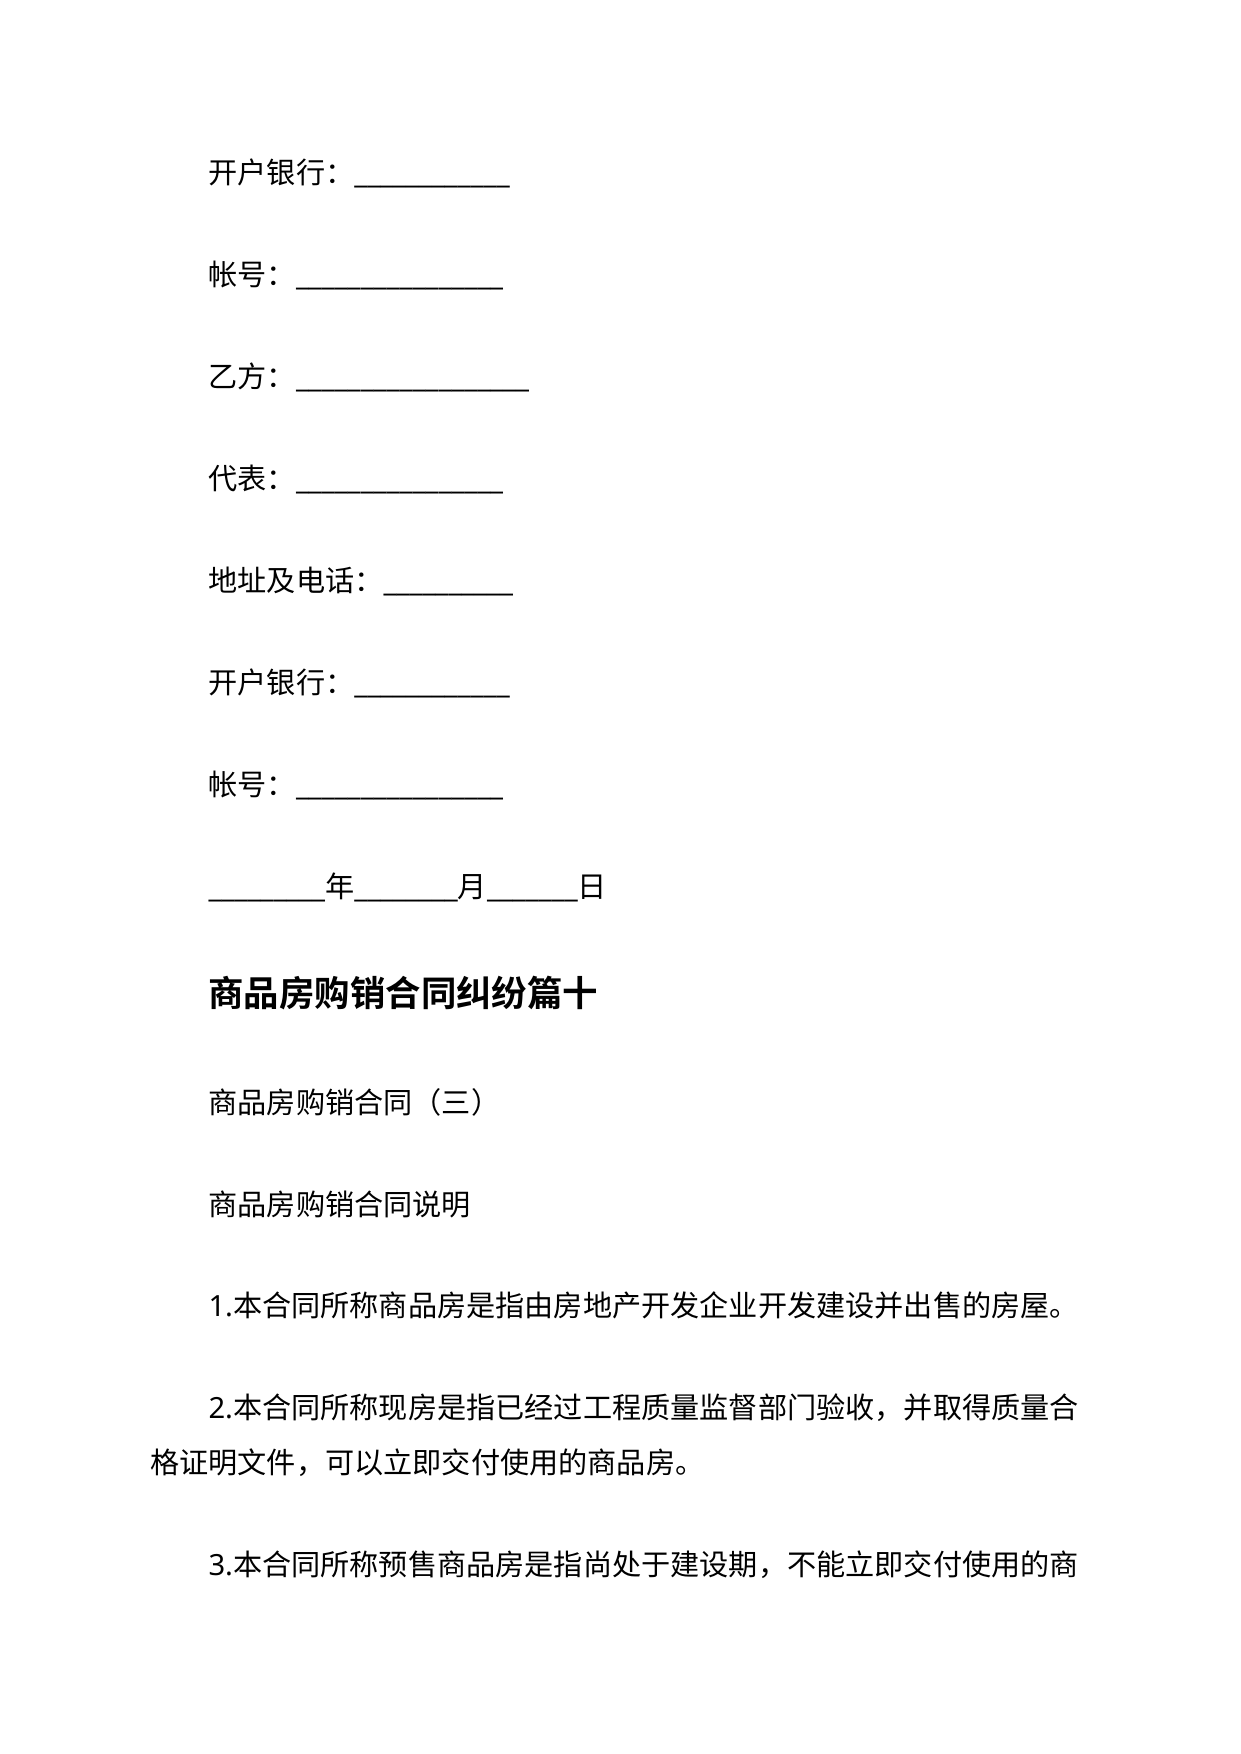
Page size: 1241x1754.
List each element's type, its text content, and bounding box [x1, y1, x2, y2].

text _________年________月_______日 [150, 864, 1090, 906]
text 1.本合同所称商品房是指由房地产开发企业开发建设并出售的房屋。 [150, 1283, 1090, 1325]
text 代表：________________ [150, 456, 1090, 498]
text 帐号：________________ [150, 252, 1090, 294]
text 商品房购销合同纠纷篇十 [150, 966, 1090, 1017]
text 地址及电话：__________ [150, 558, 1090, 600]
text 开户银行：____________ [150, 150, 1090, 192]
text 乙方：__________________ [150, 354, 1090, 396]
text 商品房购销合同说明 [150, 1181, 1090, 1223]
text 开户银行：____________ [150, 660, 1090, 702]
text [150, 1542, 1090, 1584]
text 2.本合同所称现房是指已经过工程质量监督部门验收，并取得质量合格证明文件，可以立即交付使用的商品房。 [150, 1385, 1090, 1482]
text 帐号：________________ [150, 762, 1090, 804]
text 商品房购销合同（三） [150, 1079, 1090, 1122]
